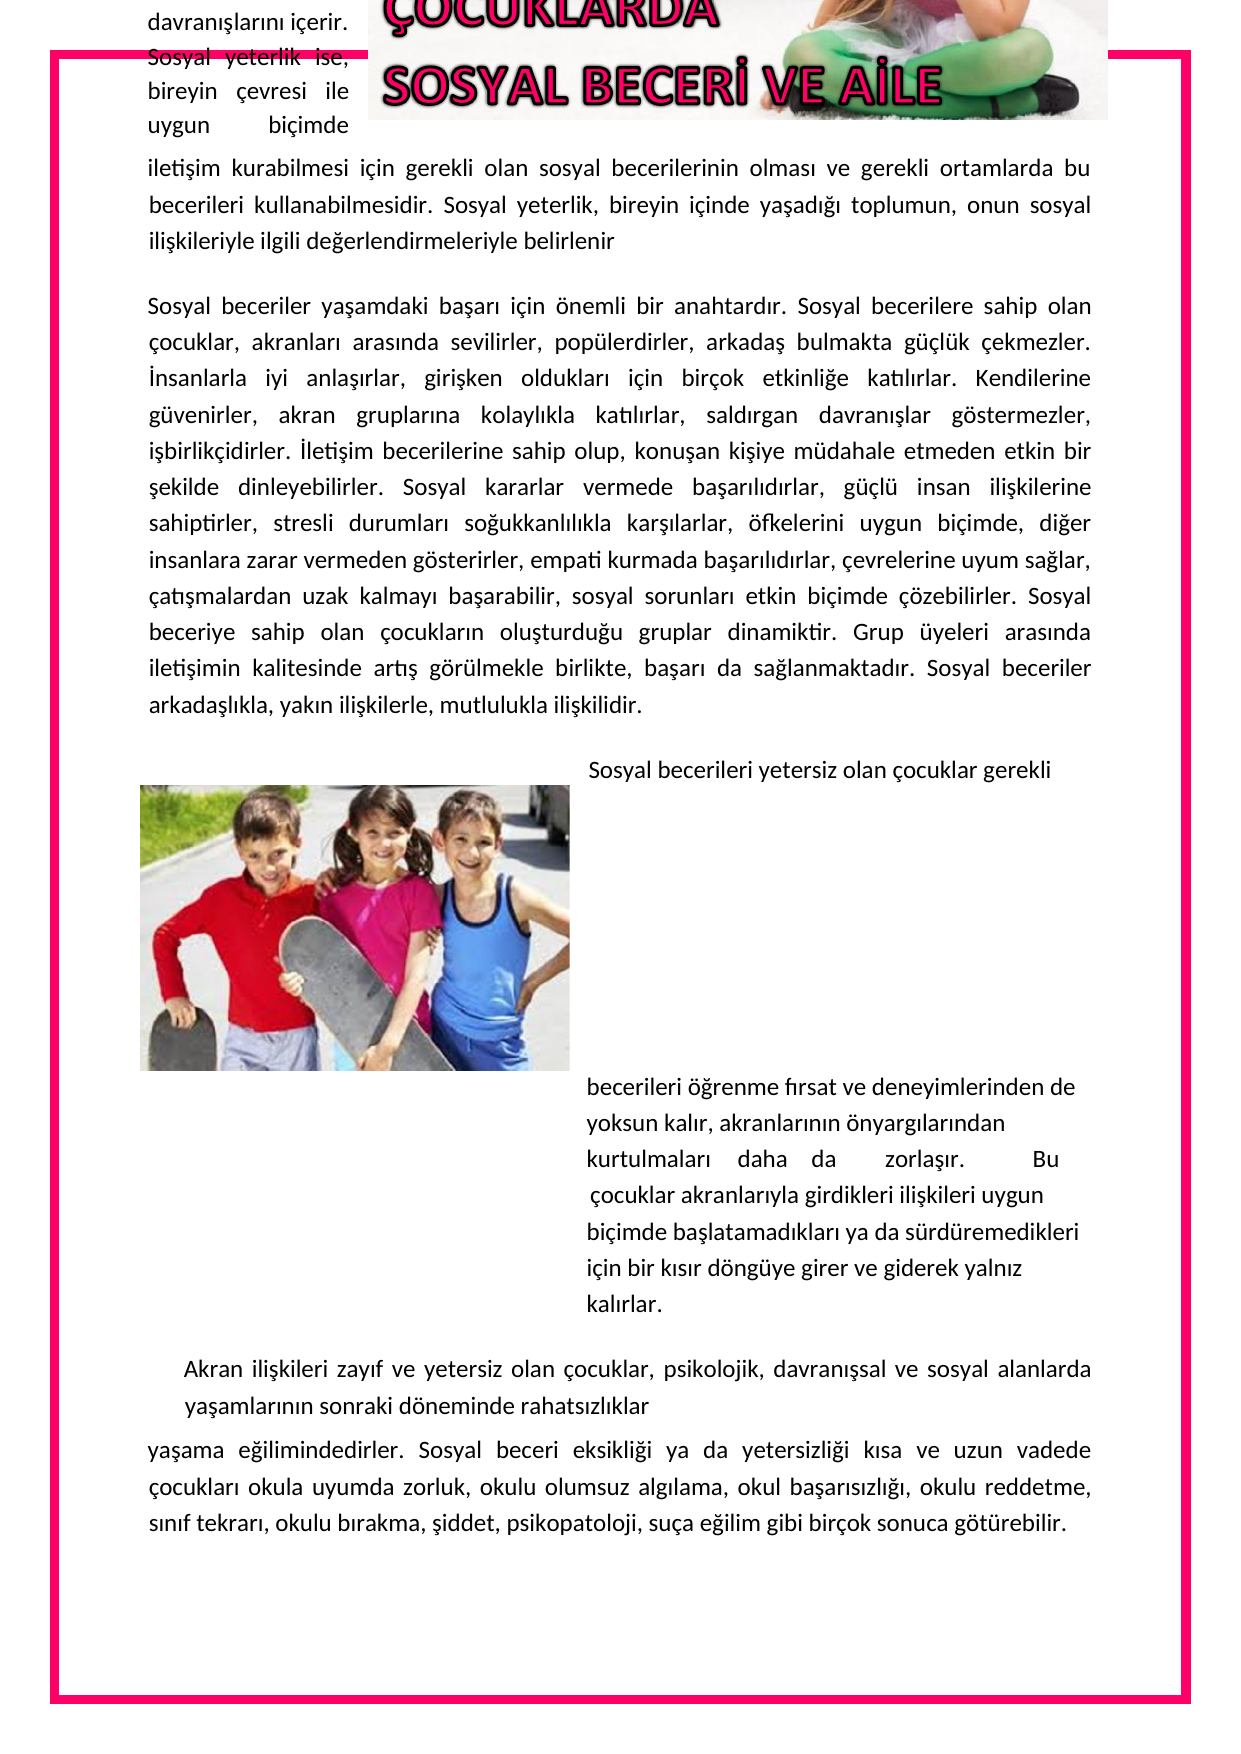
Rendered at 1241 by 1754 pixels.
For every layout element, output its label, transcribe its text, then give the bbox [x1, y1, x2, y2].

text iletişim kurabilmesi için gerekli olan sosyal becerilerinin olması ve gerekli ortamlarda bu becerileri kullanabilmesidir. Sosyal yeterlik, bireyin içinde yaşadığı toplumun, onun sosyal ilişkileriyle ilgili değerlendirmeleriyle belirlenir [147, 152, 1093, 256]
picture [367, 0, 1108, 120]
text yaşama eğilimindedirler. Sosyal beceri eksikliği ya da yetersizliği kısa ve uzun vadede çocukları okula uyumda zorluk, okulu olumsuz algılama, okul başarısızlığı, okulu reddetme, sınıf tekrarı, okulu bırakma, şiddet, psikopatoloji, suça eğilim gibi birçok sonuca götürebilir. [147, 1434, 1093, 1537]
picture [497, 0, 509, 18]
text Akran ilişkileri zayıf ve yetersiz olan çocuklar, psikolojik, davranışsal ve sosyal alanlarda yaşamlarının sonraki döneminde rahatsızlıklar [183, 1354, 1093, 1420]
picture [567, 0, 585, 18]
text Sosyal beceriler yaşamdaki başarı için önemli bir anahtardır. Sosyal becerilere sahip olan çocuklar, akranları arasında sevilirler, popülerdirler, arkadaş bulmakta güçlük çekmezler. İnsanlarla iyi anlaşırlar, girişken oldukları için birçok etkinliğe katılırlar. Kendilerine güvenirler, akran gruplarına kolaylıkla katılırlar, saldırgan davranışlar göstermezler, işbirlikçidirler. İletişim becerilerine sahip olup, konuşan kişiye müdahale etmeden etkin bir şekilde dinleyebilirler. Sosyal kararlar vermede başarılıdırlar, güçlü insan ilişkilerine sahiptirler, stresli durumları soğukkanlılıkla karşılarlar, öfkelerini uygun biçimde, diğer insanlara zarar vermeden gösterirler, empati kurmada başarılıdırlar, çevrelerine uyum sağlar, çatışmalardan uzak kalmayı başarabilir, sosyal sorunları etkin biçimde çözebilirler. Sosyal beceriye sahip olan çocukların oluşturduğu gruplar dinamiktir. Grup üyeleri arasında iletişimin kalitesinde artış görülmekle birlikte, başarı da sağlanmaktadır. Sosyal beceriler arkadaşlıkla, yakın ilişkilerle, mutlulukla ilişkilidir. [147, 290, 1093, 719]
picture [660, 0, 672, 18]
text Sosyal becerileri yetersiz olan çocuklar gerekli becerileri öğrenme fırsat ve deneyimlerinden de yoksun kalır, akranlarının önyargılarından kurtulmaları daha da zorlaşır. Bu çocuklar akranlarıyla girdikleri ilişkileri uygun biçimde başlatamadıkları ya da sürdüremedikleri için bir kısır döngüye girer ve giderek yalnız kalırlar. [147, 754, 1093, 1319]
picture [139, 784, 570, 1071]
picture [426, 0, 441, 18]
